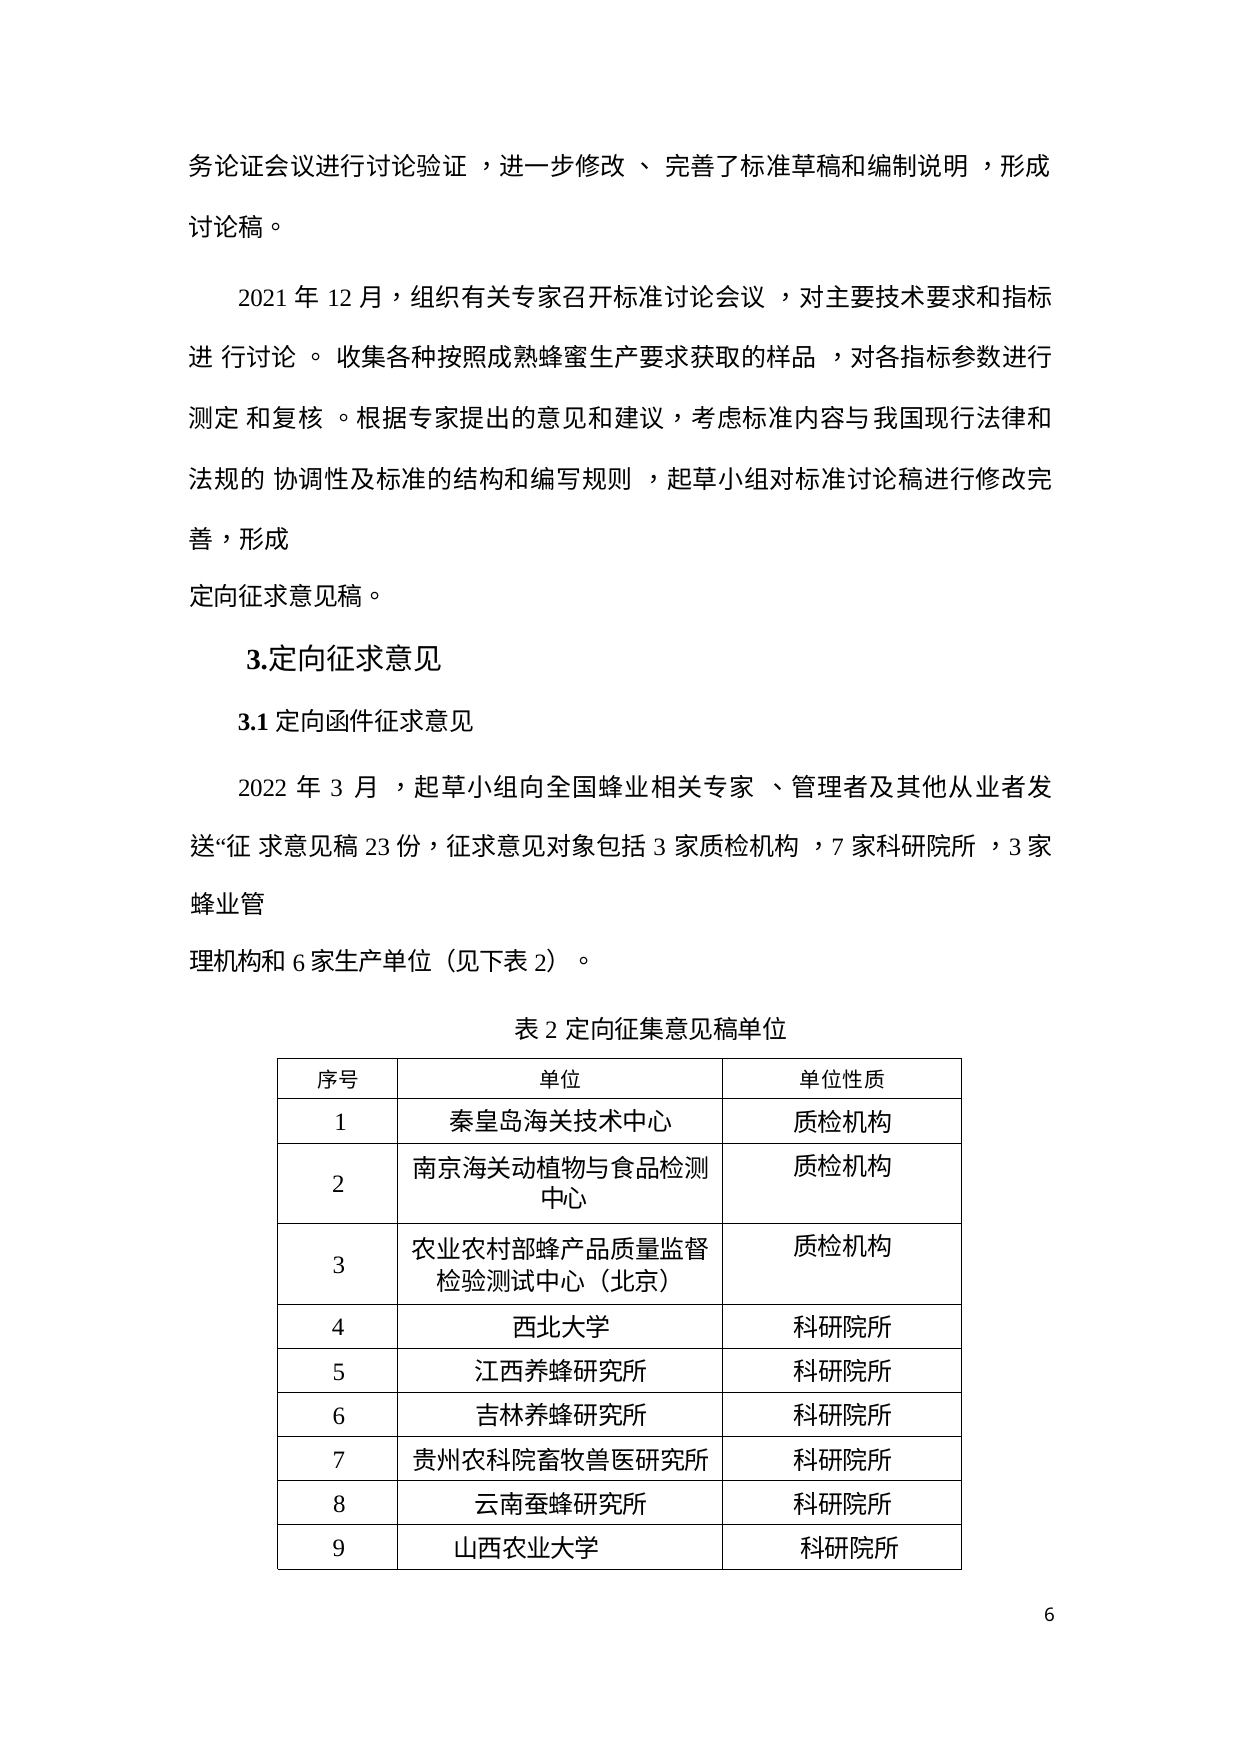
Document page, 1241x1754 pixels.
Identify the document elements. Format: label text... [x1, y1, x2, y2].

table_cell 6 [278, 1393, 397, 1436]
text 2021 年 12 月，组织有关专家召开标准讨论会议 ，对主要技术要求和指标进 行讨论 。 收集各种按照成熟蜂蜜生产要求获取的样品 ，对各指标参数进行测定 和复核 。根据专家提出的意见和建议，考虑标准内容与我国现行法律和法规的 协调性及标准的结构和编写规则 ，起草小组对标准讨论稿进行修改完善，形成 [189, 279, 1053, 556]
table_cell 山西农业大学 [398, 1525, 722, 1569]
table_cell 7 [278, 1437, 397, 1480]
table_cell 江西养蜂研究所 [398, 1349, 722, 1392]
table_cell 1 [278, 1099, 397, 1142]
table_cell 科研院所 [723, 1349, 961, 1392]
text 表 2 定向征集意见稿单位 [514, 1016, 1059, 1044]
text 定向征求意见稿。 [189, 583, 1059, 611]
table_cell 科研院所 [723, 1305, 961, 1348]
table_header 单位性质 [723, 1059, 961, 1098]
table_cell 农业农村部蜂产品质量监督 检验测试中心（北京） [398, 1224, 722, 1303]
table_cell 科研院所 [723, 1393, 961, 1436]
table_cell 4 [278, 1305, 397, 1348]
table_cell 科研院所 [723, 1525, 961, 1569]
text 理机构和 6 家生产单位（见下表 2）。 [189, 946, 1059, 984]
table_cell 2 [278, 1144, 397, 1223]
table_cell 3 [278, 1224, 397, 1303]
table_cell 云南蚕蜂研究所 [398, 1481, 722, 1524]
table_cell 吉林养蜂研究所 [398, 1393, 722, 1436]
table_cell 5 [278, 1349, 397, 1392]
table_cell 质检机构 [723, 1099, 961, 1142]
text 2022 年 3 月 ，起草小组向全国蜂业相关专家 、管理者及其他从业者发送“征 求意见稿 23 份，征求意见对象包括 3 家质检机构 ，7 家科研院所 ，3 家蜂业管 [190, 770, 1053, 921]
table_cell 质检机构 [723, 1224, 961, 1303]
text 3.定向征求意见 [246, 643, 1059, 676]
table_cell 8 [278, 1481, 397, 1524]
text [189, 149, 1053, 244]
table_header 序号 [278, 1059, 397, 1098]
table_cell 9 [278, 1525, 397, 1569]
table_cell 秦皇岛海关技术中心 [398, 1099, 722, 1142]
table_cell 西北大学 [398, 1305, 722, 1348]
table_cell 贵州农科院畜牧兽医研究所 [398, 1437, 722, 1480]
table_cell 质检机构 [723, 1144, 961, 1223]
table_header 单位 [398, 1059, 722, 1098]
table_cell 科研院所 [723, 1437, 961, 1480]
text 3.1 定向函件征求意见 [238, 707, 1059, 736]
table_cell 南京海关动植物与食品检测 中心 [398, 1144, 722, 1223]
table_cell 科研院所 [723, 1481, 961, 1524]
